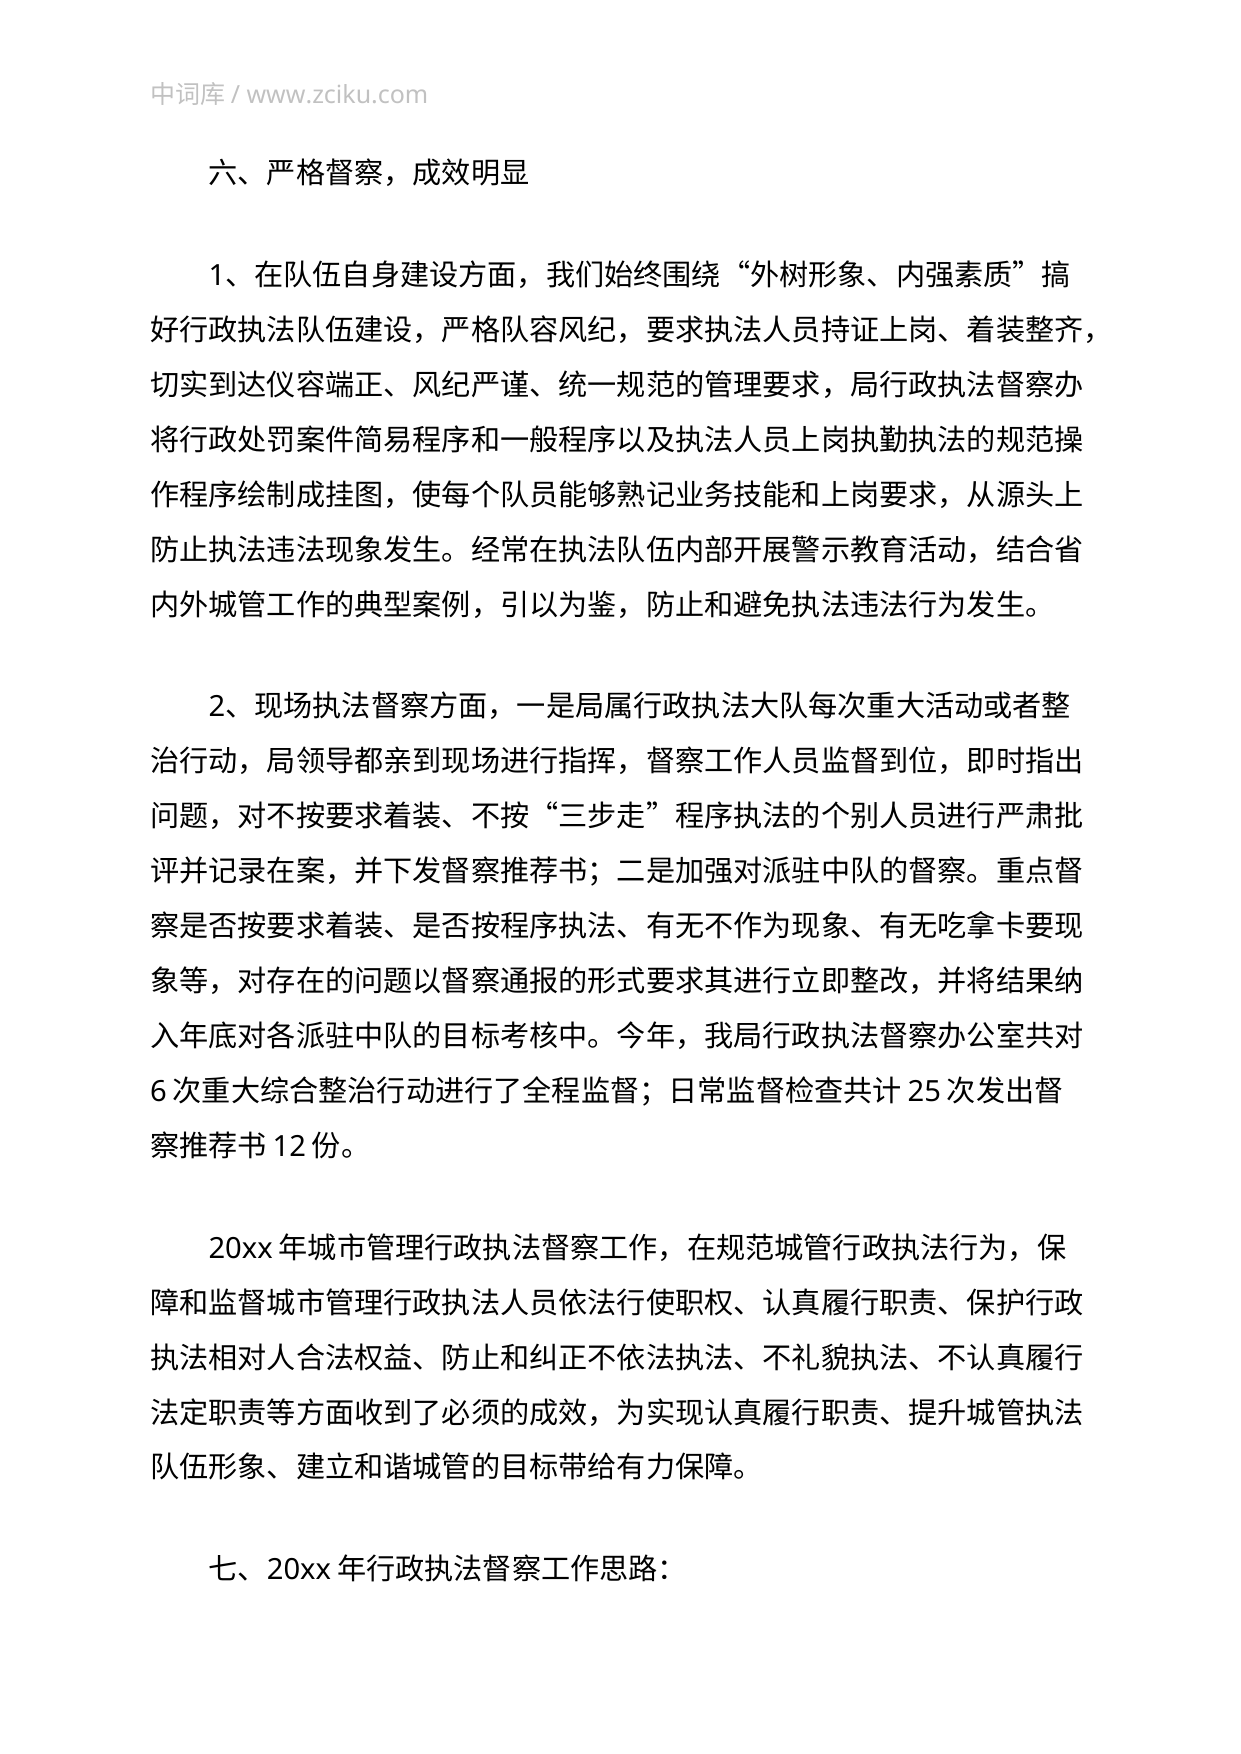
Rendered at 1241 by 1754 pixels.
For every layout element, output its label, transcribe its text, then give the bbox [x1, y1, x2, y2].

text 20xx年城市管理行政执法督察工作，在规范城管行政执法行为，保障和监督城市管理行政执法人员依法行使职权、认真履行职责、保护行政执法相对人合法权益、防止和纠正不依法执法、不礼貌执法、不认真履行法定职责等方面收到了必须的成效，为实现认真履行职责、提升城管执法队伍形象、建立和谐城管的目标带给有力保障。 [150, 1224, 1090, 1486]
text 1、在队伍自身建设方面，我们始终围绕“外树形象、内强素质”搞好行政执法队伍建设，严格队容风纪，要求执法人员持证上岗、着装整齐，切实到达仪容端正、风纪严谨、统一规范的管理要求，局行政执法督察办将行政处罚案件简易程序和一般程序以及执法人员上岗执勤执法的规范操作程序绘制成挂图，使每个队员能够熟记业务技能和上岗要求，从源头上防止执法违法现象发生。经常在执法队伍内部开展警示教育活动，结合省内外城管工作的典型案例，引以为鉴，防止和避免执法违法行为发生。 [150, 252, 1090, 623]
text 2、现场执法督察方面，一是局属行政执法大队每次重大活动或者整治行动，局领导都亲到现场进行指挥，督察工作人员监督到位，即时指出问题，对不按要求着装、不按“三步走”程序执法的个别人员进行严肃批评并记录在案，并下发督察推荐书；二是加强对派驻中队的督察。重点督察是否按要求着装、是否按程序执法、有无不作为现象、有无吃拿卡要现象等，对存在的问题以督察通报的形式要求其进行立即整改，并将结果纳入年底对各派驻中队的目标考核中。今年，我局行政执法督察办公室共对6次重大综合整治行动进行了全程监督；日常监督检查共计25次发出督察推荐书12份。 [150, 683, 1090, 1165]
text 七、20xx年行政执法督察工作思路： [150, 1546, 1090, 1588]
text 六、严格督察，成效明显 [150, 150, 1090, 192]
